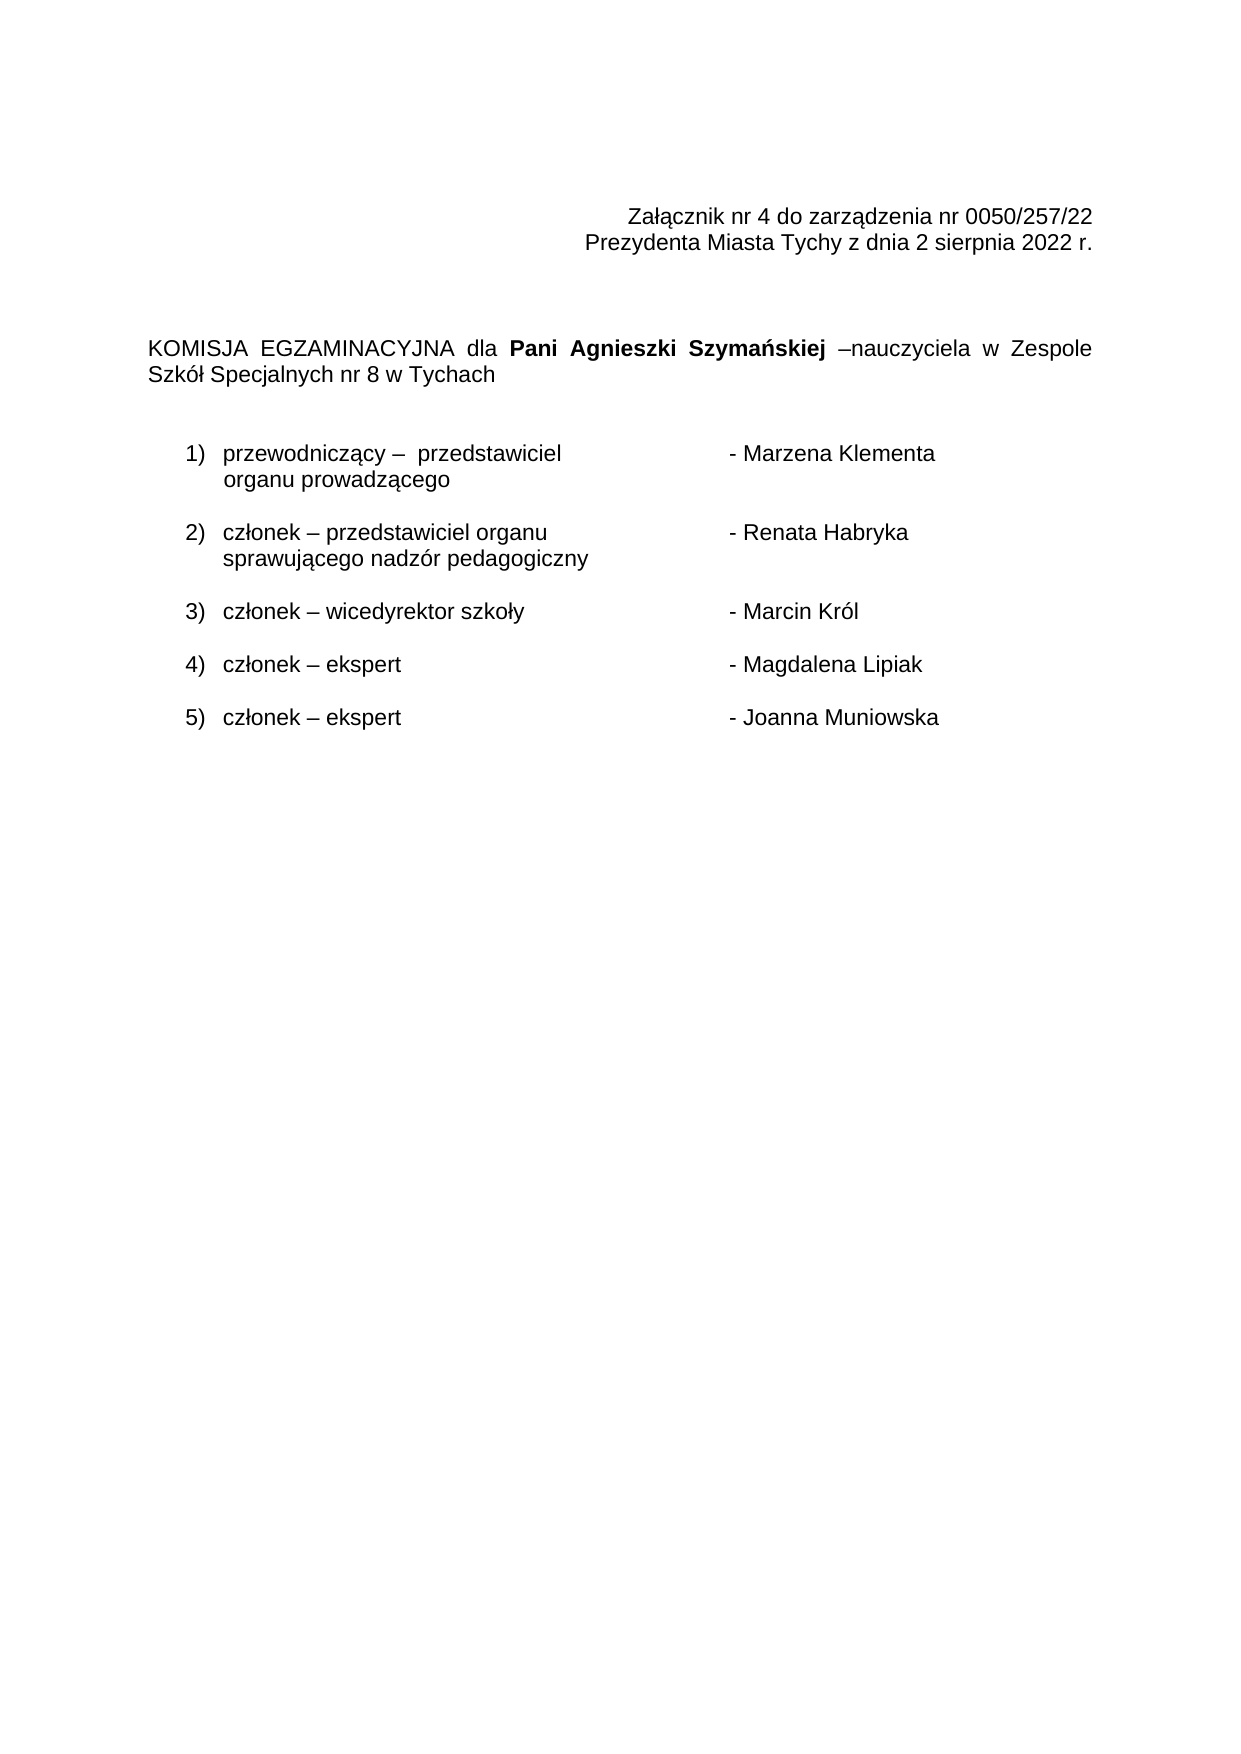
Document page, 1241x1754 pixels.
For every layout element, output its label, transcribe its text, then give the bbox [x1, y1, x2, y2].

list członek – przedstawiciel organu - Renata Habryka [185, 519, 1093, 545]
text Załącznik nr 4 do zarządzenia nr 0050/257/22 Prezydenta Miasta Tychy z dnia 2 sierpnia 2022 r. [148, 203, 1093, 255]
list przewodniczący – przedstawiciel - Marzena Klementa [185, 440, 1093, 466]
text sprawującego nadzór pedagogiczny [223, 545, 1093, 572]
list członek – ekspert - Magdalena Lipiak [185, 651, 1093, 677]
text organu prowadzącego [185, 466, 1093, 493]
list członek – wicedyrektor szkoły - Marcin Król [185, 598, 1093, 624]
text KOMISJA EGZAMINACYJNA dla Pani Agnieszki Szymańskiej –nauczyciela w Zespole Szkół Specjalnych nr 8 w Tychach [148, 334, 1093, 387]
list członek – ekspert - Joanna Muniowska [185, 703, 1093, 730]
